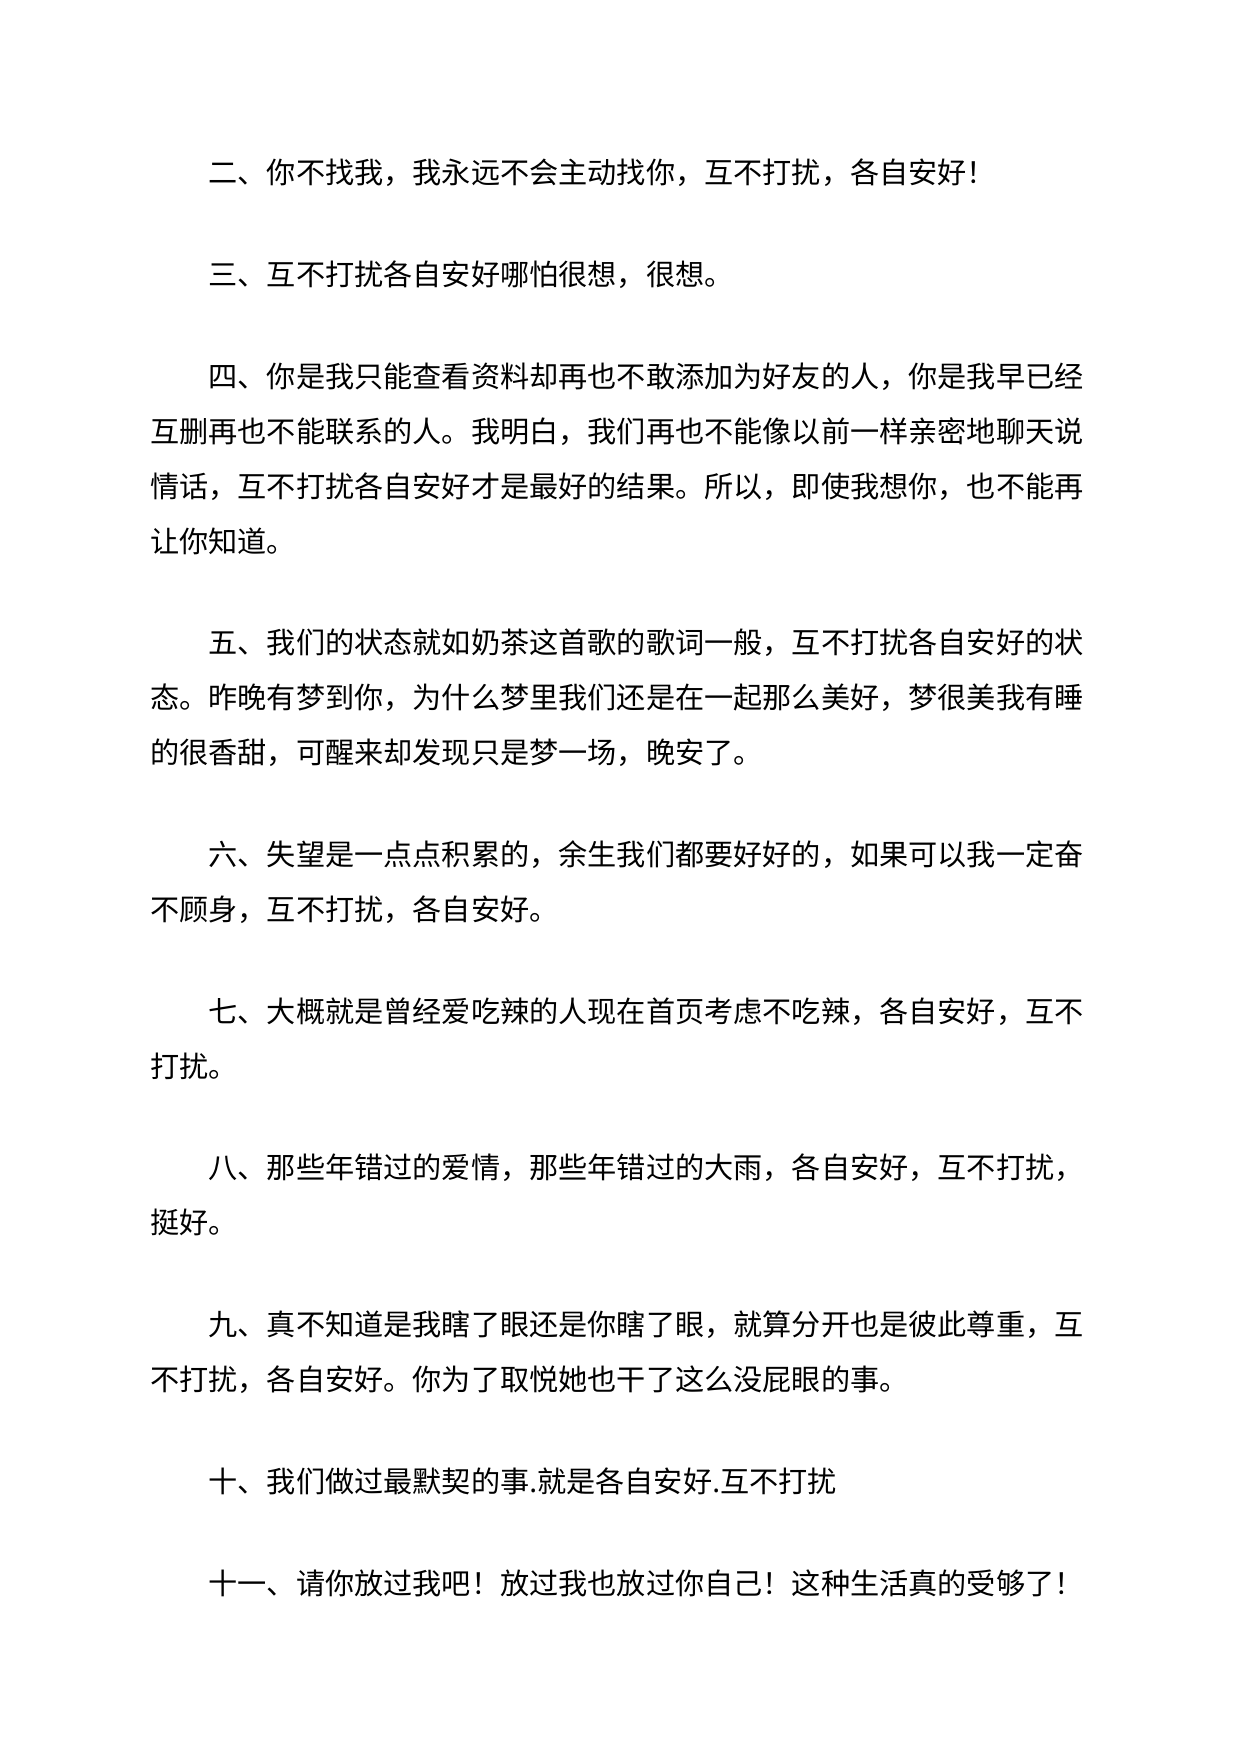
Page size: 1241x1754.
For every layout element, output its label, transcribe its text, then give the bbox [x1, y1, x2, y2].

text 九、真不知道是我瞎了眼还是你瞎了眼，就算分开也是彼此尊重，互不打扰，各自安好。你为了取悦她也干了这么没屁眼的事。 [150, 1302, 1090, 1399]
text 二、你不找我，我永远不会主动找你，互不打扰，各自安好！ [150, 150, 1090, 192]
text 三、互不打扰各自安好哪怕很想，很想。 [150, 252, 1090, 294]
text 七、大概就是曾经爱吃辣的人现在首页考虑不吃辣，各自安好，互不打扰。 [150, 988, 1090, 1085]
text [150, 1560, 1090, 1602]
text 五、我们的状态就如奶茶这首歌的歌词一般，互不打扰各自安好的状态。昨晚有梦到你，为什么梦里我们还是在一起那么美好，梦很美我有睡的很香甜，可醒来却发现只是梦一场，晚安了。 [150, 620, 1090, 772]
text 八、那些年错过的爱情，那些年错过的大雨，各自安好，互不打扰，挺好。 [150, 1145, 1090, 1242]
text 十、我们做过最默契的事.就是各自安好.互不打扰 [150, 1458, 1090, 1501]
text 六、失望是一点点积累的，余生我们都要好好的，如果可以我一定奋不顾身，互不打扰，各自安好。 [150, 832, 1090, 929]
text 四、你是我只能查看资料却再也不敢添加为好友的人，你是我早已经互删再也不能联系的人。我明白，我们再也不能像以前一样亲密地聊天说情话，互不打扰各自安好才是最好的结果。所以，即使我想你，也不能再让你知道。 [150, 353, 1090, 561]
